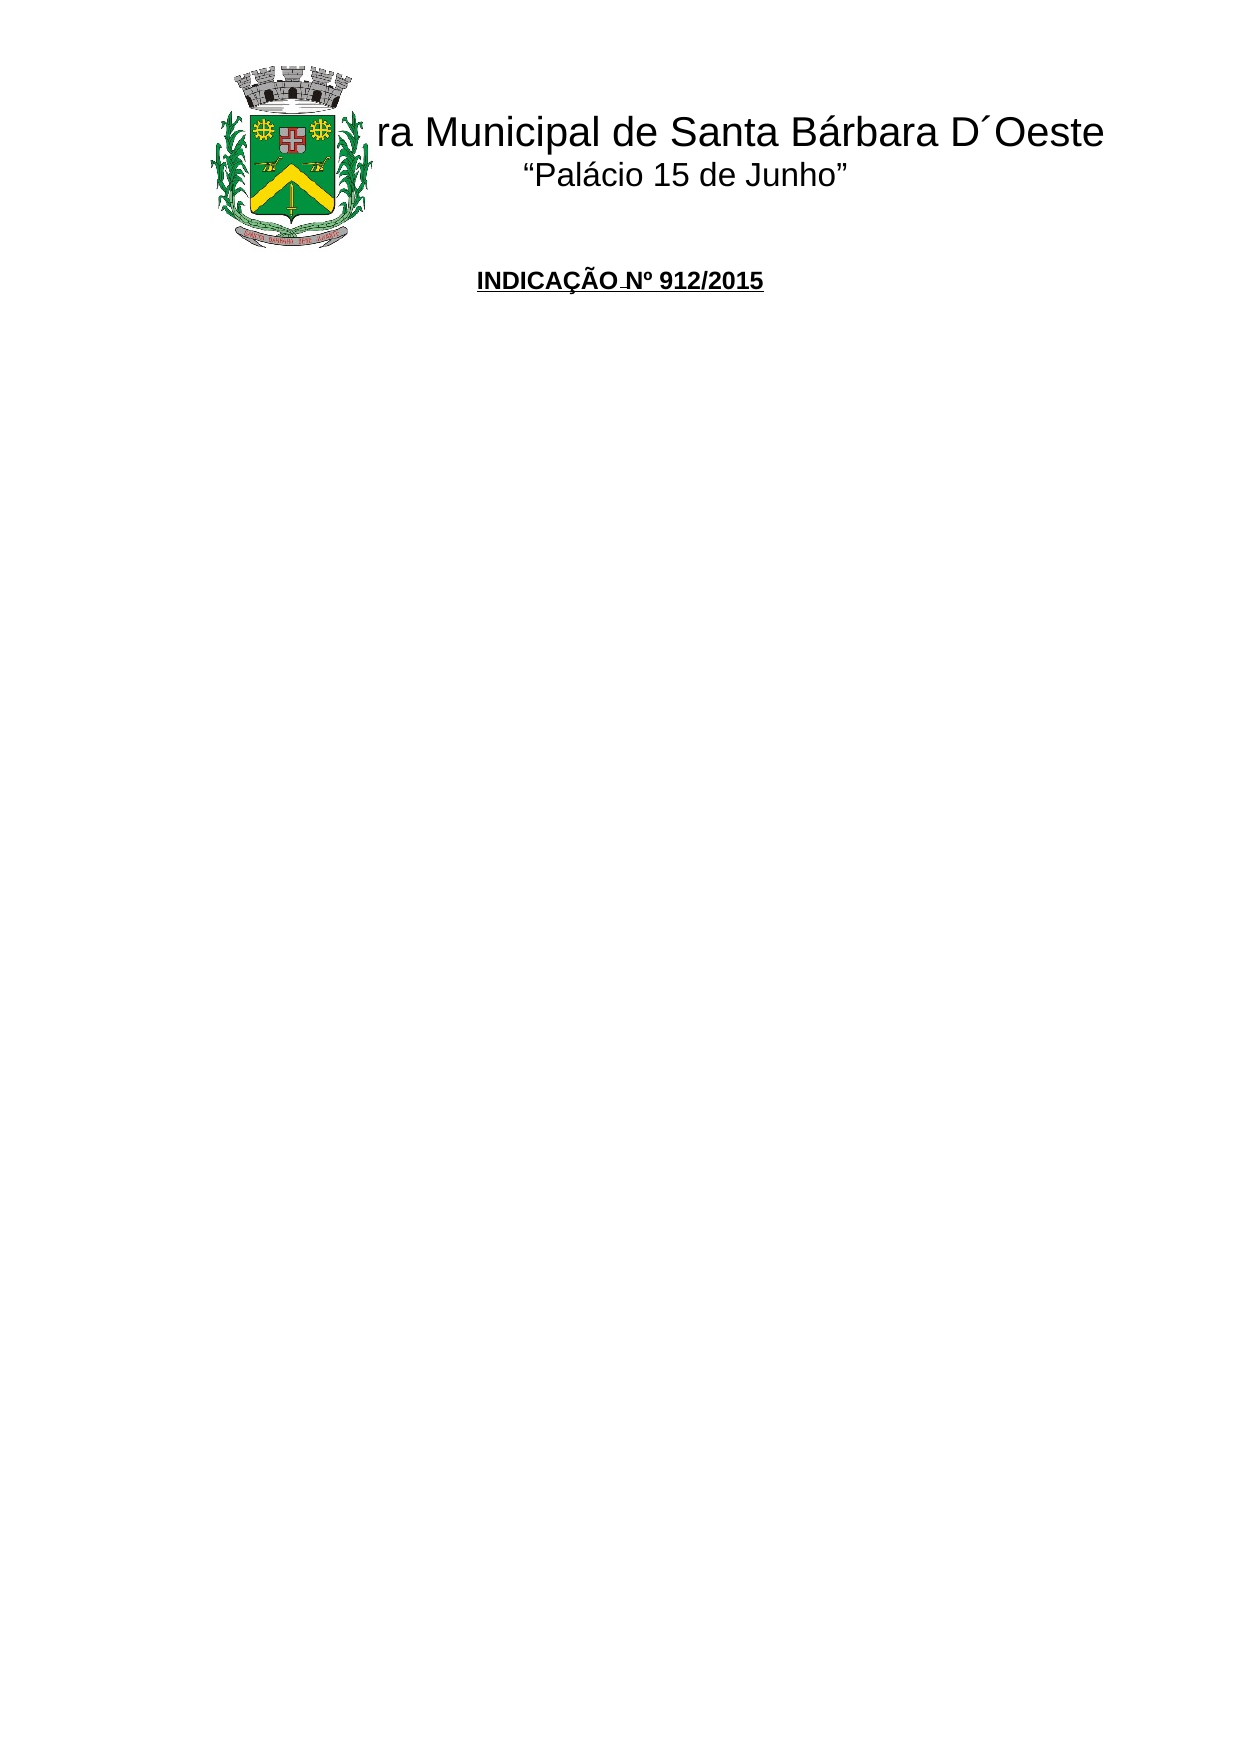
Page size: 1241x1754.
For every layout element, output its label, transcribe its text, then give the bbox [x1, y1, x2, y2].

picture [210, 66, 380, 255]
title INDICAÇÃO Nº 912/2015 [177, 266, 1063, 294]
